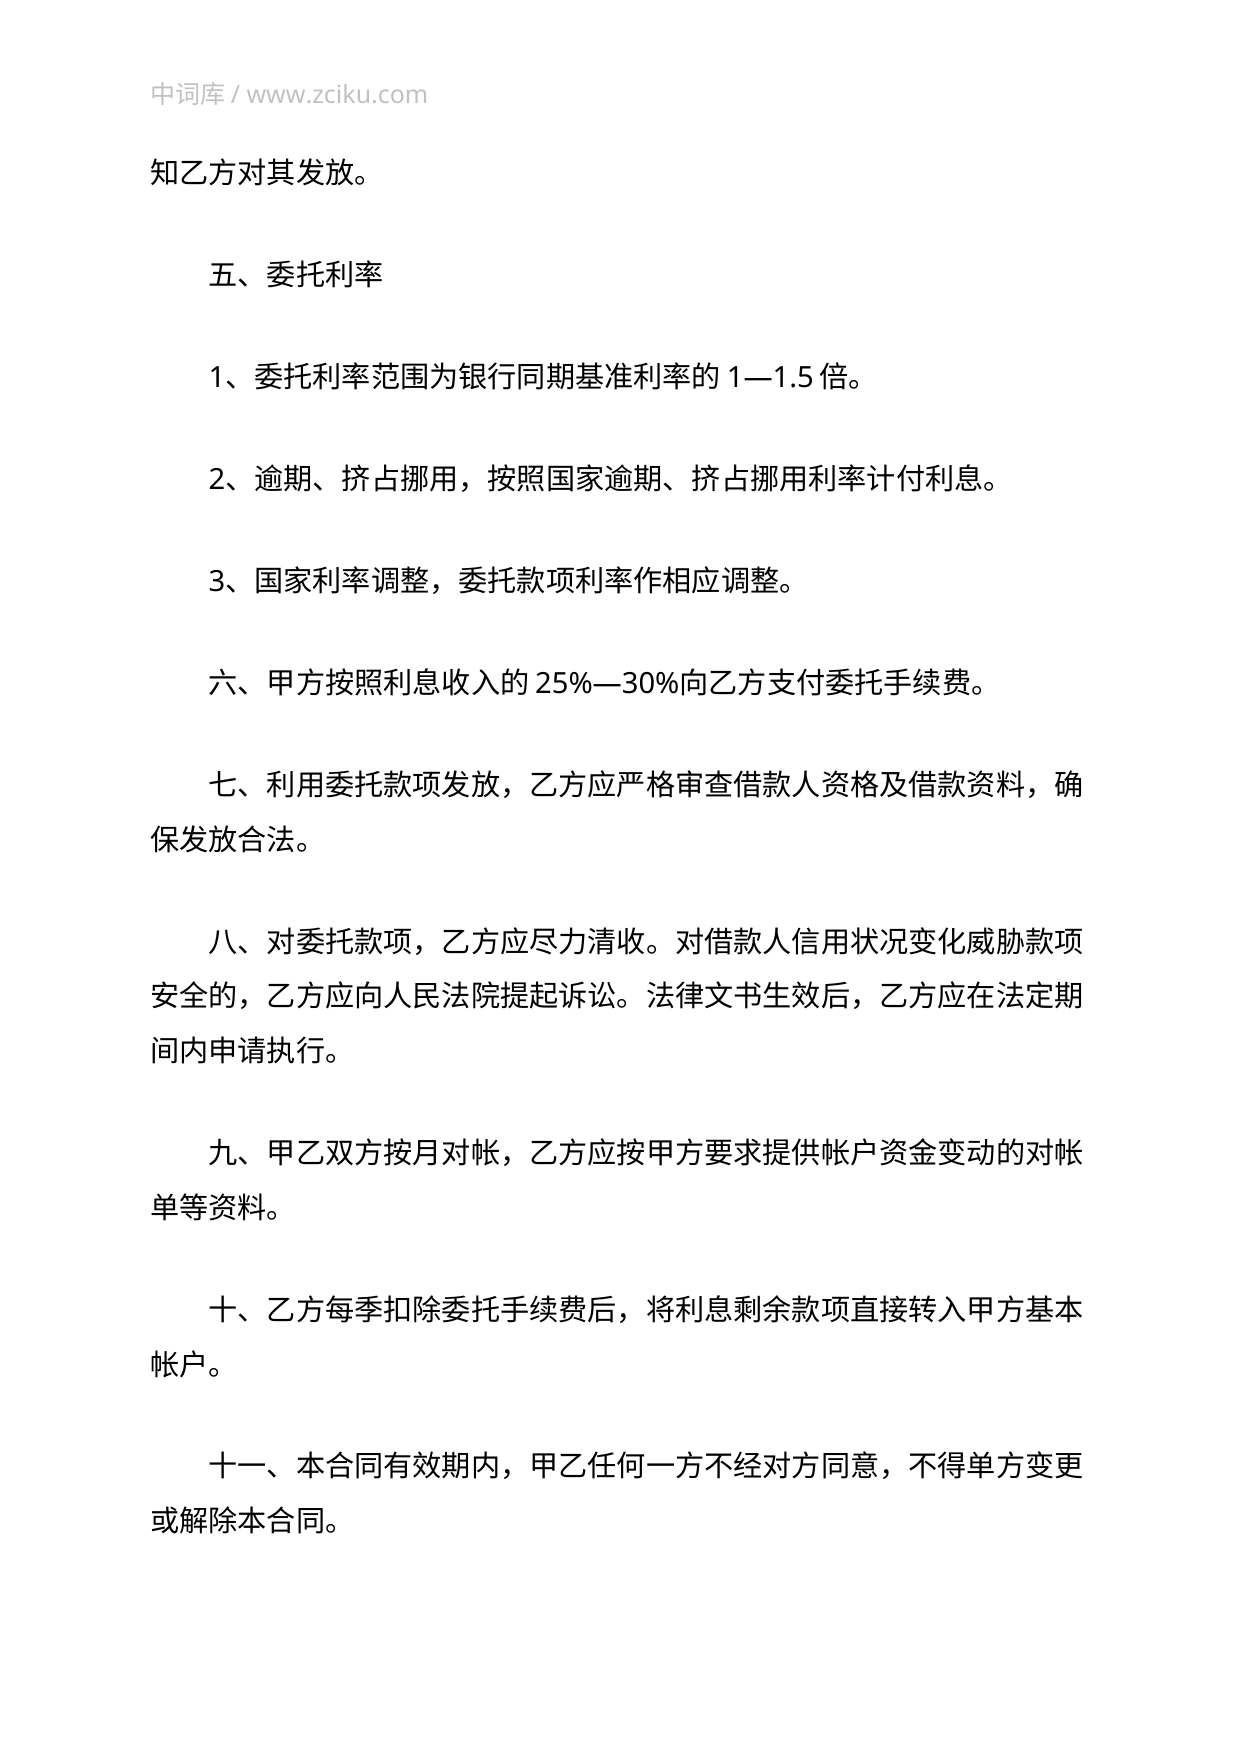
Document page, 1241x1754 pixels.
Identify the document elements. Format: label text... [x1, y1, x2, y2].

text 七、利用委托款项发放，乙方应严格审查借款人资格及借款资料，确保发放合法。 [150, 761, 1090, 859]
text 十、乙方每季扣除委托手续费后，将利息剩余款项直接转入甲方基本帐户。 [150, 1286, 1090, 1383]
text 九、甲乙双方按月对帐，乙方应按甲方要求提供帐户资金变动的对帐单等资料。 [150, 1130, 1090, 1227]
text 3、国家利率调整，委托款项利率作相应调整。 [150, 557, 1090, 600]
text 六、甲方按照利息收入的25%—30%向乙方支付委托手续费。 [150, 659, 1090, 702]
text 五、委托利率 [150, 252, 1090, 294]
text 十一、本合同有效期内，甲乙任何一方不经对方同意，不得单方变更或解除本合同。 [150, 1443, 1090, 1540]
text 2、逾期、挤占挪用，按照国家逾期、挤占挪用利率计付利息。 [150, 456, 1090, 498]
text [150, 150, 1090, 192]
text 八、对委托款项，乙方应尽力清收。对借款人信用状况变化威胁款项安全的，乙方应向人民法院提起诉讼。法律文书生效后，乙方应在法定期间内申请执行。 [150, 918, 1090, 1070]
text 1、委托利率范围为银行同期基准利率的1—1.5倍。 [150, 353, 1090, 396]
